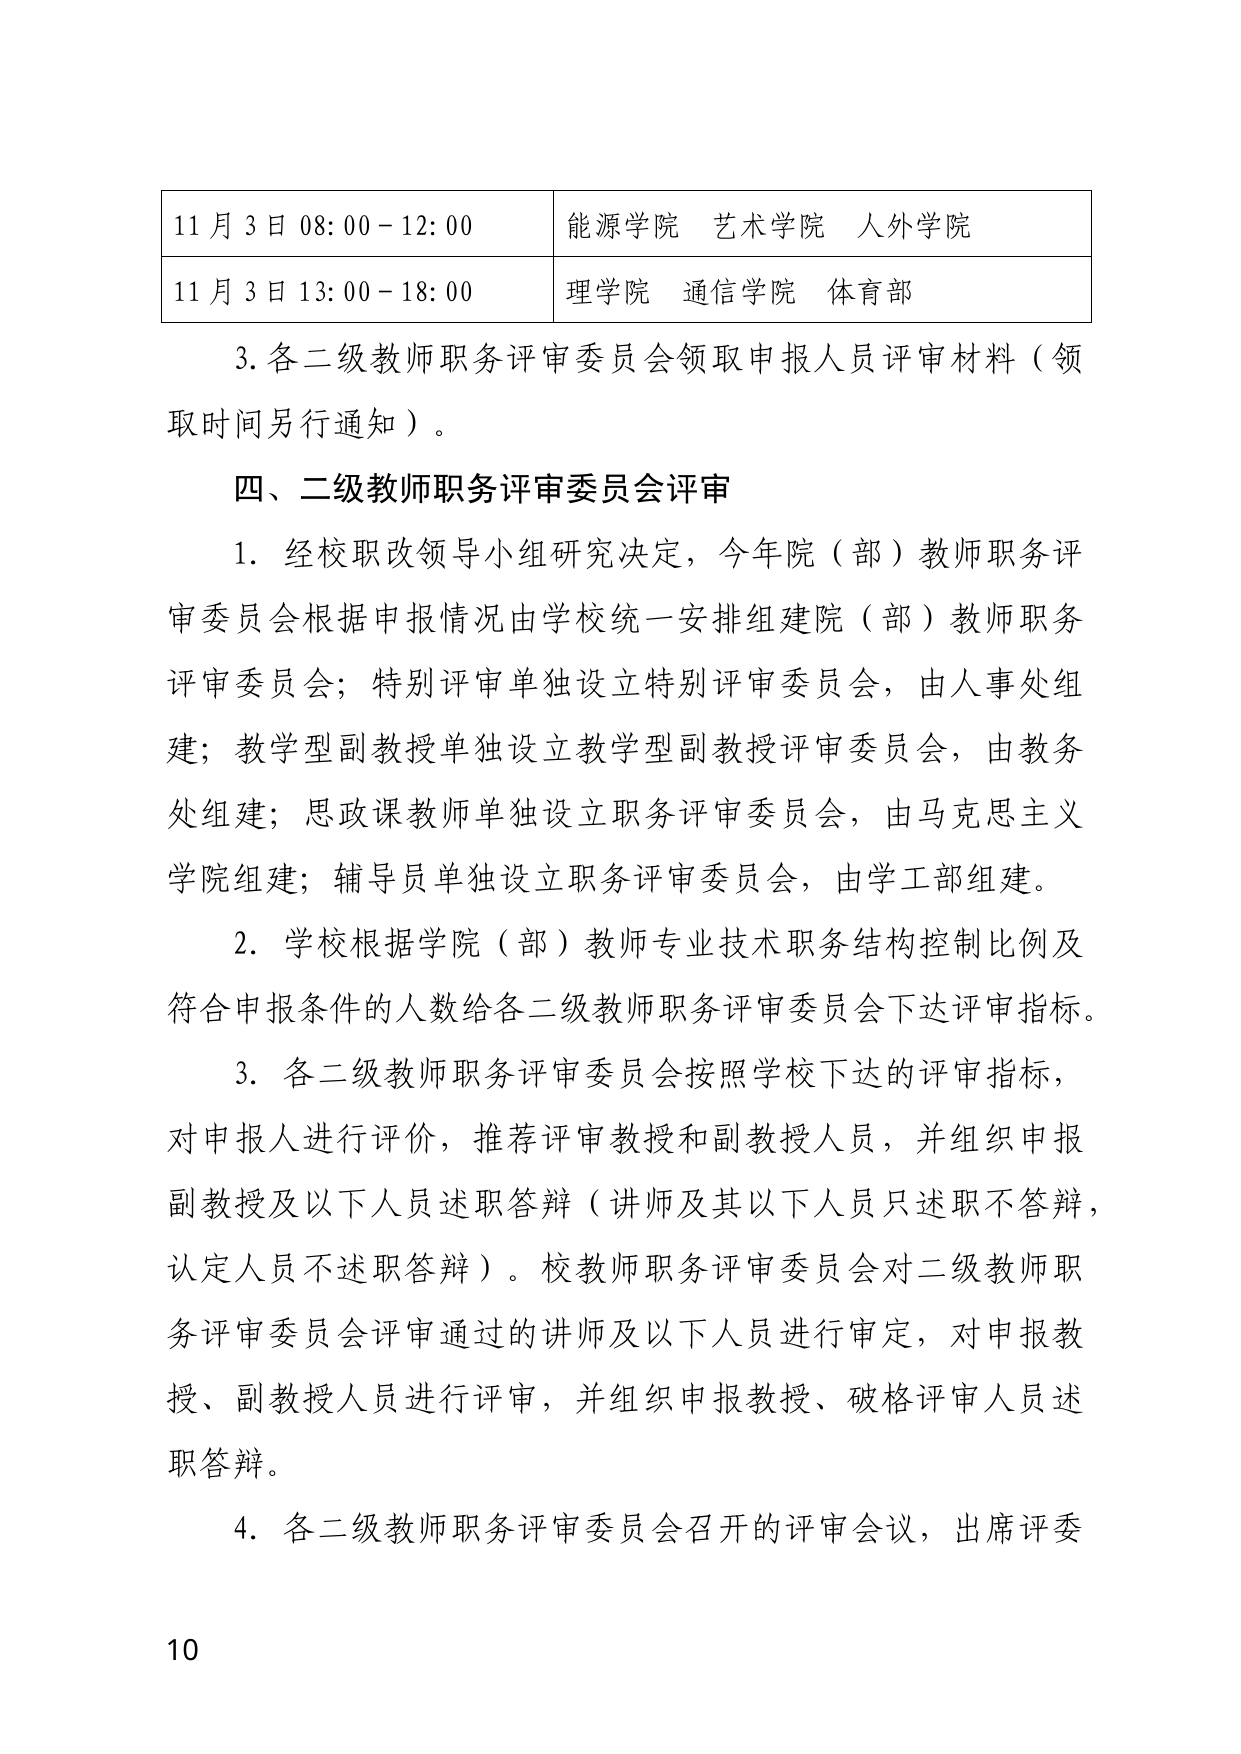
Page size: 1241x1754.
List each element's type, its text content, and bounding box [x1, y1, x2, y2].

text 3.各二级教师职务评审委员会领取申报人员评审材料（领取时间另行通知）。 [165, 323, 1087, 453]
text 3．各二级教师职务评审委员会按照学校下达的评审指标，对申报人进行评价，推荐评审教授和副教授人员，并组织申报副教授及以下人员述职答辩（讲师及其以下人员只述职不答辩，认定人员不述职答辩）。校教师职务评审委员会对二级教师职务评审委员会评审通过的讲师及以下人员进行审定，对申报教授、副教授人员进行评审，并组织申报教授、破格评审人员述职答辩。 [165, 1038, 1087, 1493]
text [165, 1493, 1087, 1558]
table_cell 11月3日08:00－12:00 [162, 191, 553, 256]
table_cell 能源学院 艺术学院 人外学院 [554, 191, 1091, 256]
text 四、二级教师职务评审委员会评审 [165, 453, 1087, 518]
table_cell 理学院 通信学院 体育部 [554, 257, 1091, 322]
text 1．经校职改领导小组研究决定，今年院（部）教师职务评审委员会根据申报情况由学校统一安排组建院（部）教师职务评审委员会；特别评审单独设立特别评审委员会，由人事处组建；教学型副教授单独设立教学型副教授评审委员会，由教务处组建；思政课教师单独设立职务评审委员会，由马克思主义学院组建；辅导员单独设立职务评审委员会，由学工部组建。 [165, 518, 1087, 908]
table_cell 11月3日13:00－18:00 [162, 257, 553, 322]
text 2．学校根据学院（部）教师专业技术职务结构控制比例及符合申报条件的人数给各二级教师职务评审委员会下达评审指标。 [165, 908, 1087, 1038]
